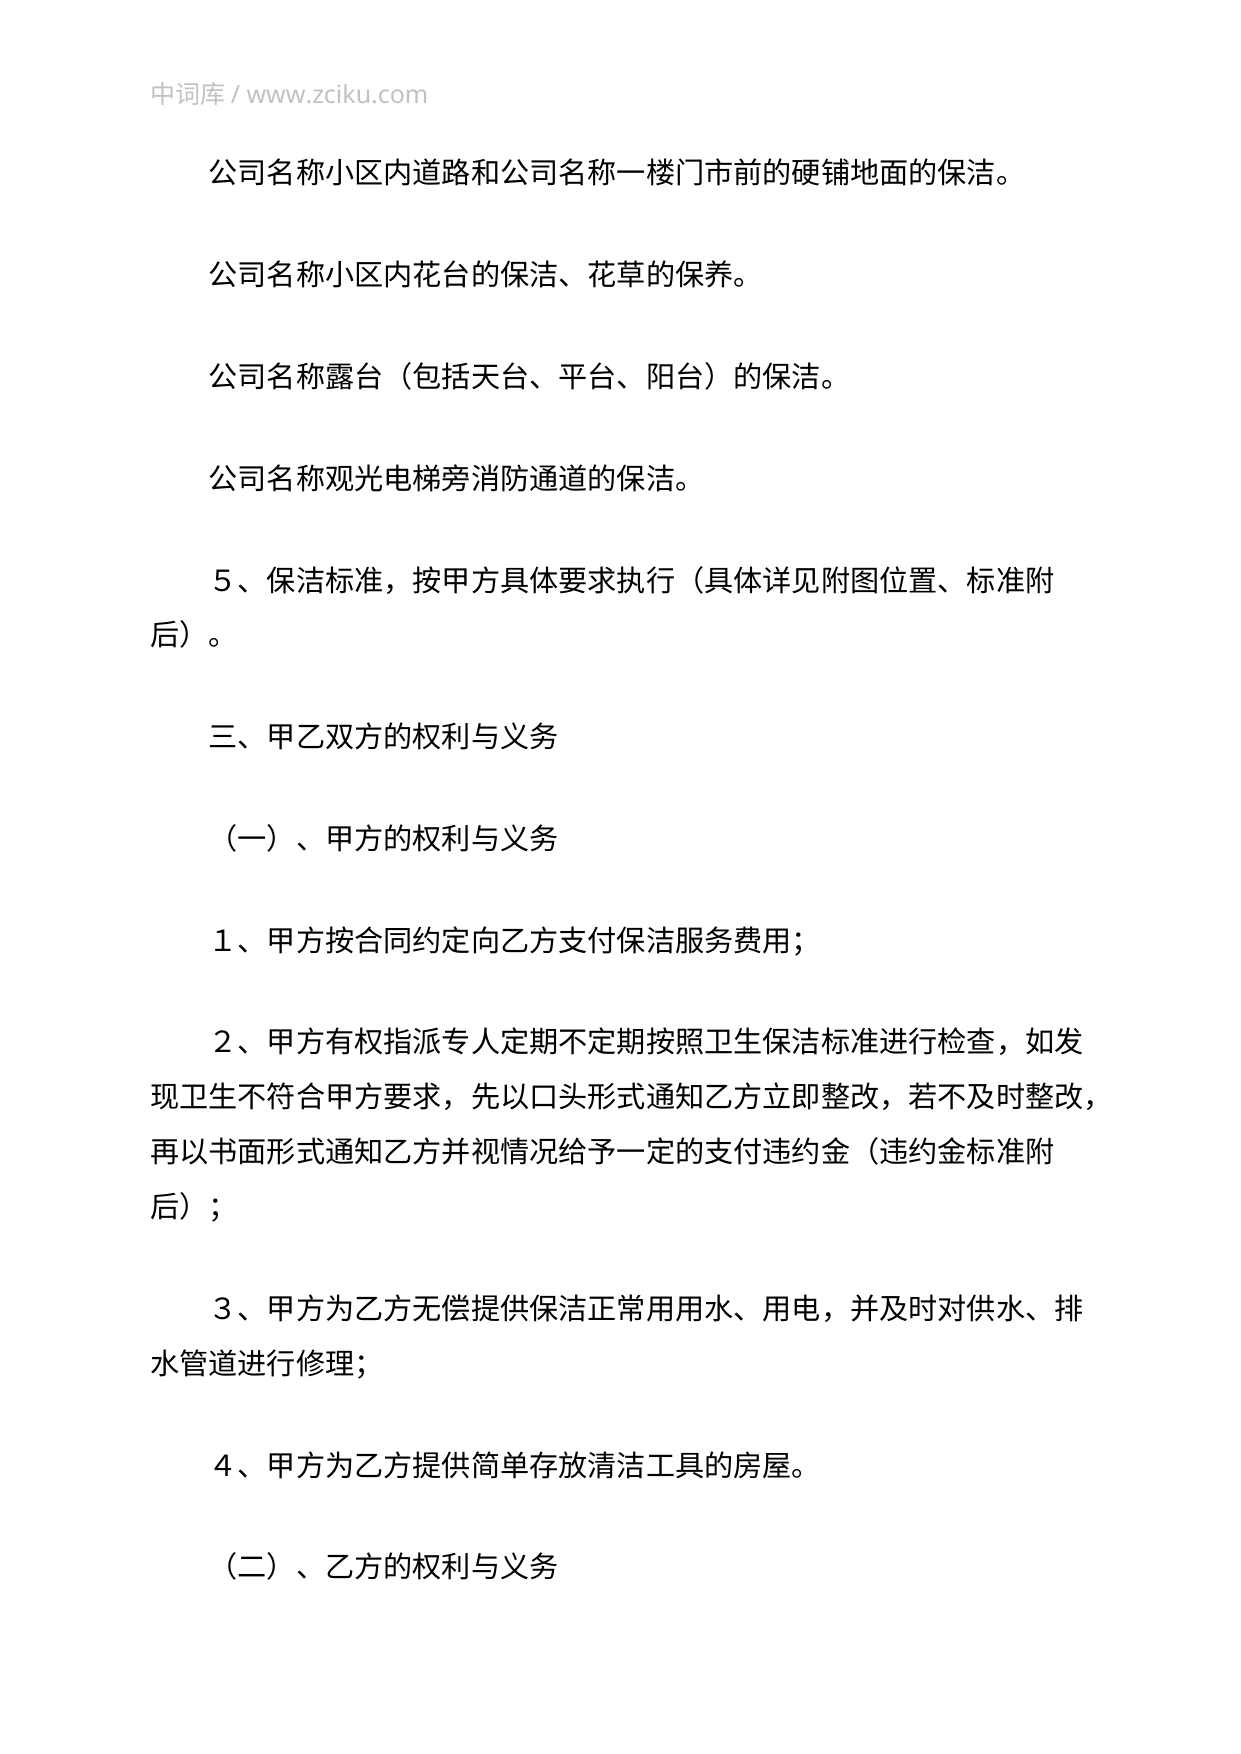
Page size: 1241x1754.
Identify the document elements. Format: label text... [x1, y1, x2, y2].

text ５、保洁标准，按甲方具体要求执行（具体详见附图位置、标准附后）。 [150, 557, 1090, 654]
text ２、甲方有权指派专人定期不定期按照卫生保洁标准进行检查，如发现卫生不符合甲方要求，先以口头形式通知乙方立即整改，若不及时整改，再以书面形式通知乙方并视情况给予一定的支付违约金（违约金标准附后）； [150, 1019, 1090, 1226]
text ４、甲方为乙方提供简单存放清洁工具的房屋。 [150, 1442, 1090, 1484]
text 公司名称小区内花台的保洁、花草的保养。 [150, 252, 1090, 294]
text 三、甲乙双方的权利与义务 [150, 714, 1090, 756]
text （二）、乙方的权利与义务 [150, 1544, 1090, 1586]
text 公司名称小区内道路和公司名称一楼门市前的硬铺地面的保洁。 [150, 150, 1090, 192]
text ３、甲方为乙方无偿提供保洁正常用用水、用电，并及时对供水、排水管道进行修理； [150, 1286, 1090, 1383]
text １、甲方按合同约定向乙方支付保洁服务费用； [150, 917, 1090, 959]
text （一）、甲方的权利与义务 [150, 816, 1090, 858]
text 公司名称观光电梯旁消防通道的保洁。 [150, 455, 1090, 498]
text 公司名称露台（包括天台、平台、阳台）的保洁。 [150, 353, 1090, 396]
